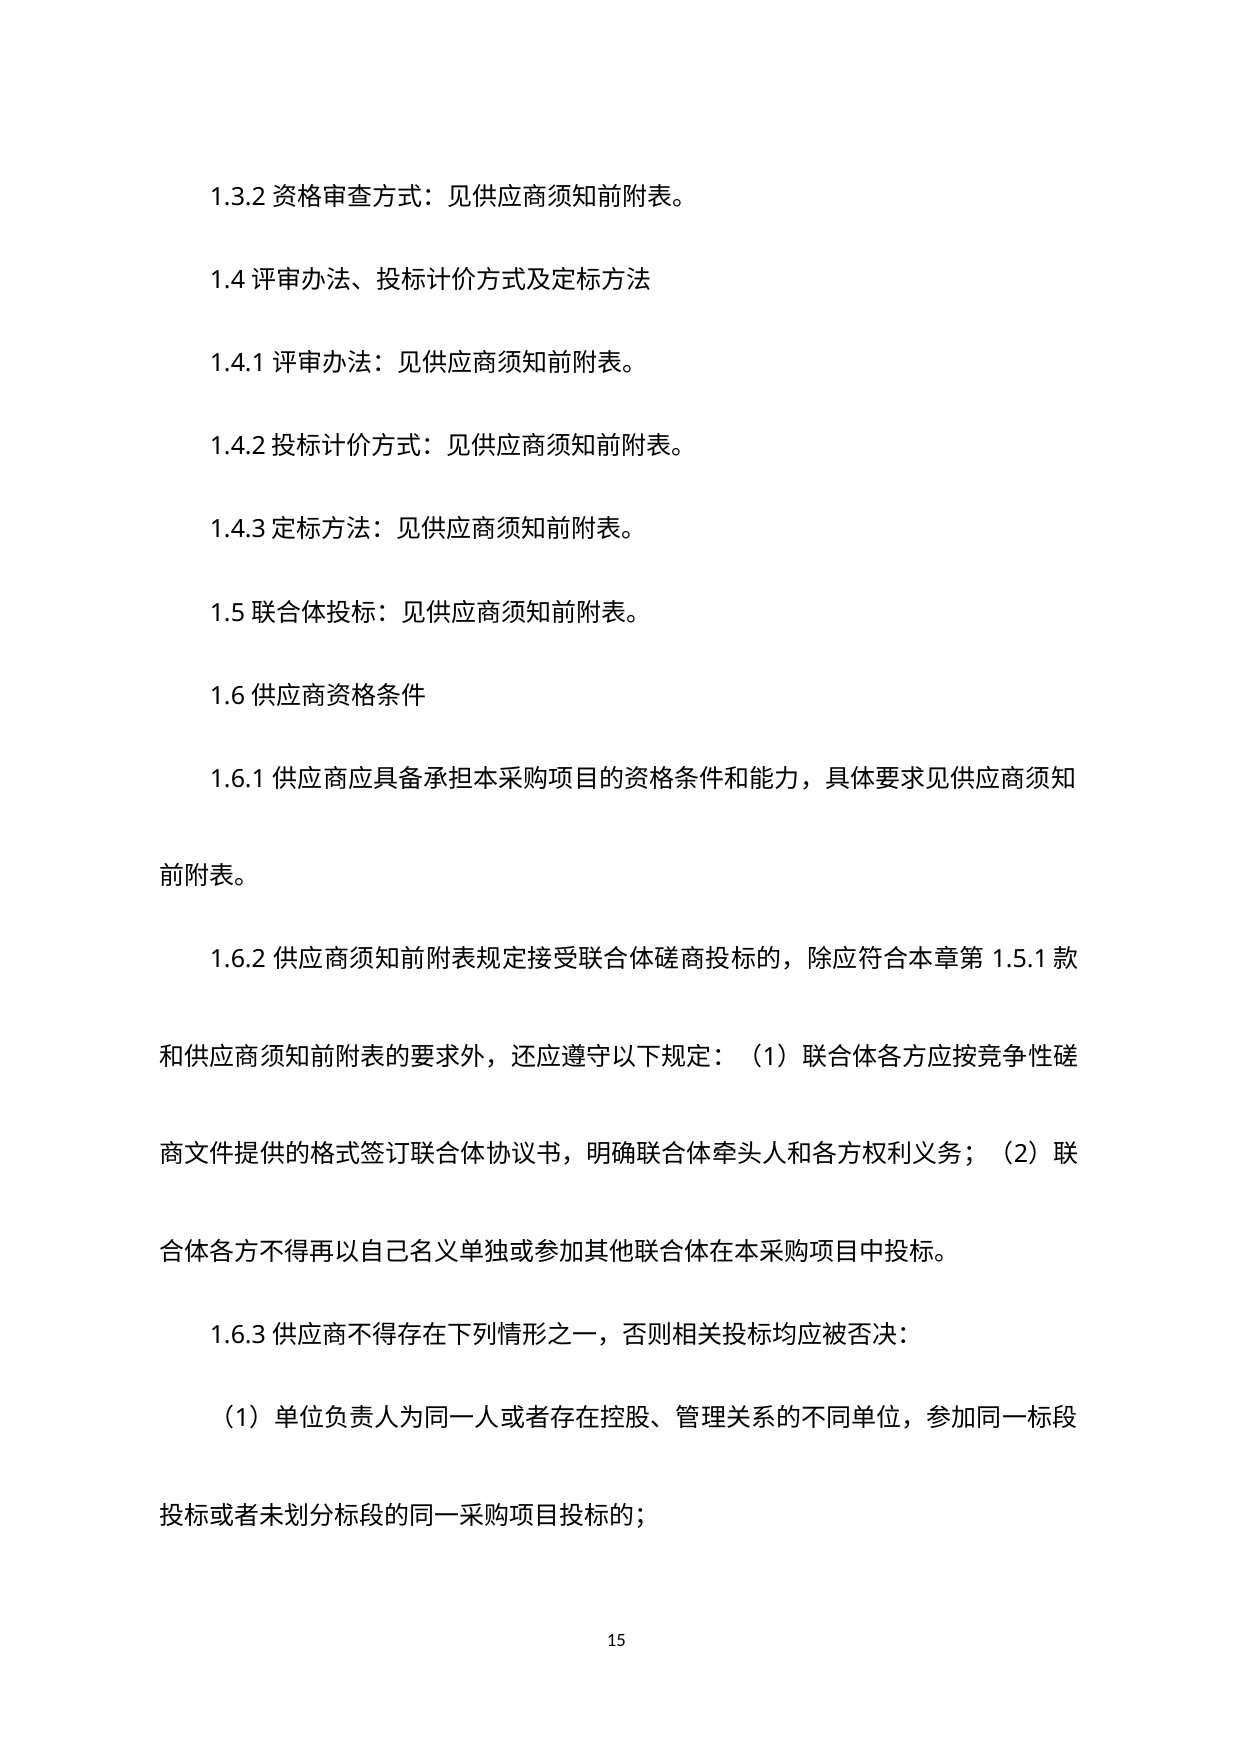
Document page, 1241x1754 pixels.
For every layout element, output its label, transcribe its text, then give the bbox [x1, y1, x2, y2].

text 1.4.1 评审办法：见供应商须知前附表。 [159, 328, 1078, 393]
text 1.6.1 供应商应具备承担本采购项目的资格条件和能力，具体要求见供应商须知前附表。 [159, 744, 1078, 906]
text 1.4.2投标计价方式：见供应商须知前附表。 [159, 411, 1078, 476]
text （1）单位负责人为同一人或者存在控股、管理关系的不同单位，参加同一标段投标或者未划分标段的同一采购项目投标的； [159, 1383, 1078, 1546]
text 1.3.2 资格审查方式：见供应商须知前附表。 [159, 162, 1078, 227]
text 1.4.3定标方法：见供应商须知前附表。 [159, 494, 1078, 559]
text 1.6.3 供应商不得存在下列情形之一，否则相关投标均应被否决： [159, 1300, 1078, 1365]
text 1.4 评审办法、投标计价方式及定标方法 [159, 245, 1078, 310]
text 1.6.2 供应商须知前附表规定接受联合体磋商投标的，除应符合本章第1.5.1款和供应商须知前附表的要求外，还应遵守以下规定：（1）联合体各方应按竞争性磋商文件提供的格式签订联合体协议书，明确联合体牵头人和各方权利义务；（2）联合体各方不得再以自己名义单独或参加其他联合体在本采购项目中投标。 [159, 924, 1078, 1282]
text 1.6 供应商资格条件 [159, 661, 1078, 726]
text 1.5 联合体投标：见供应商须知前附表。 [159, 578, 1078, 643]
